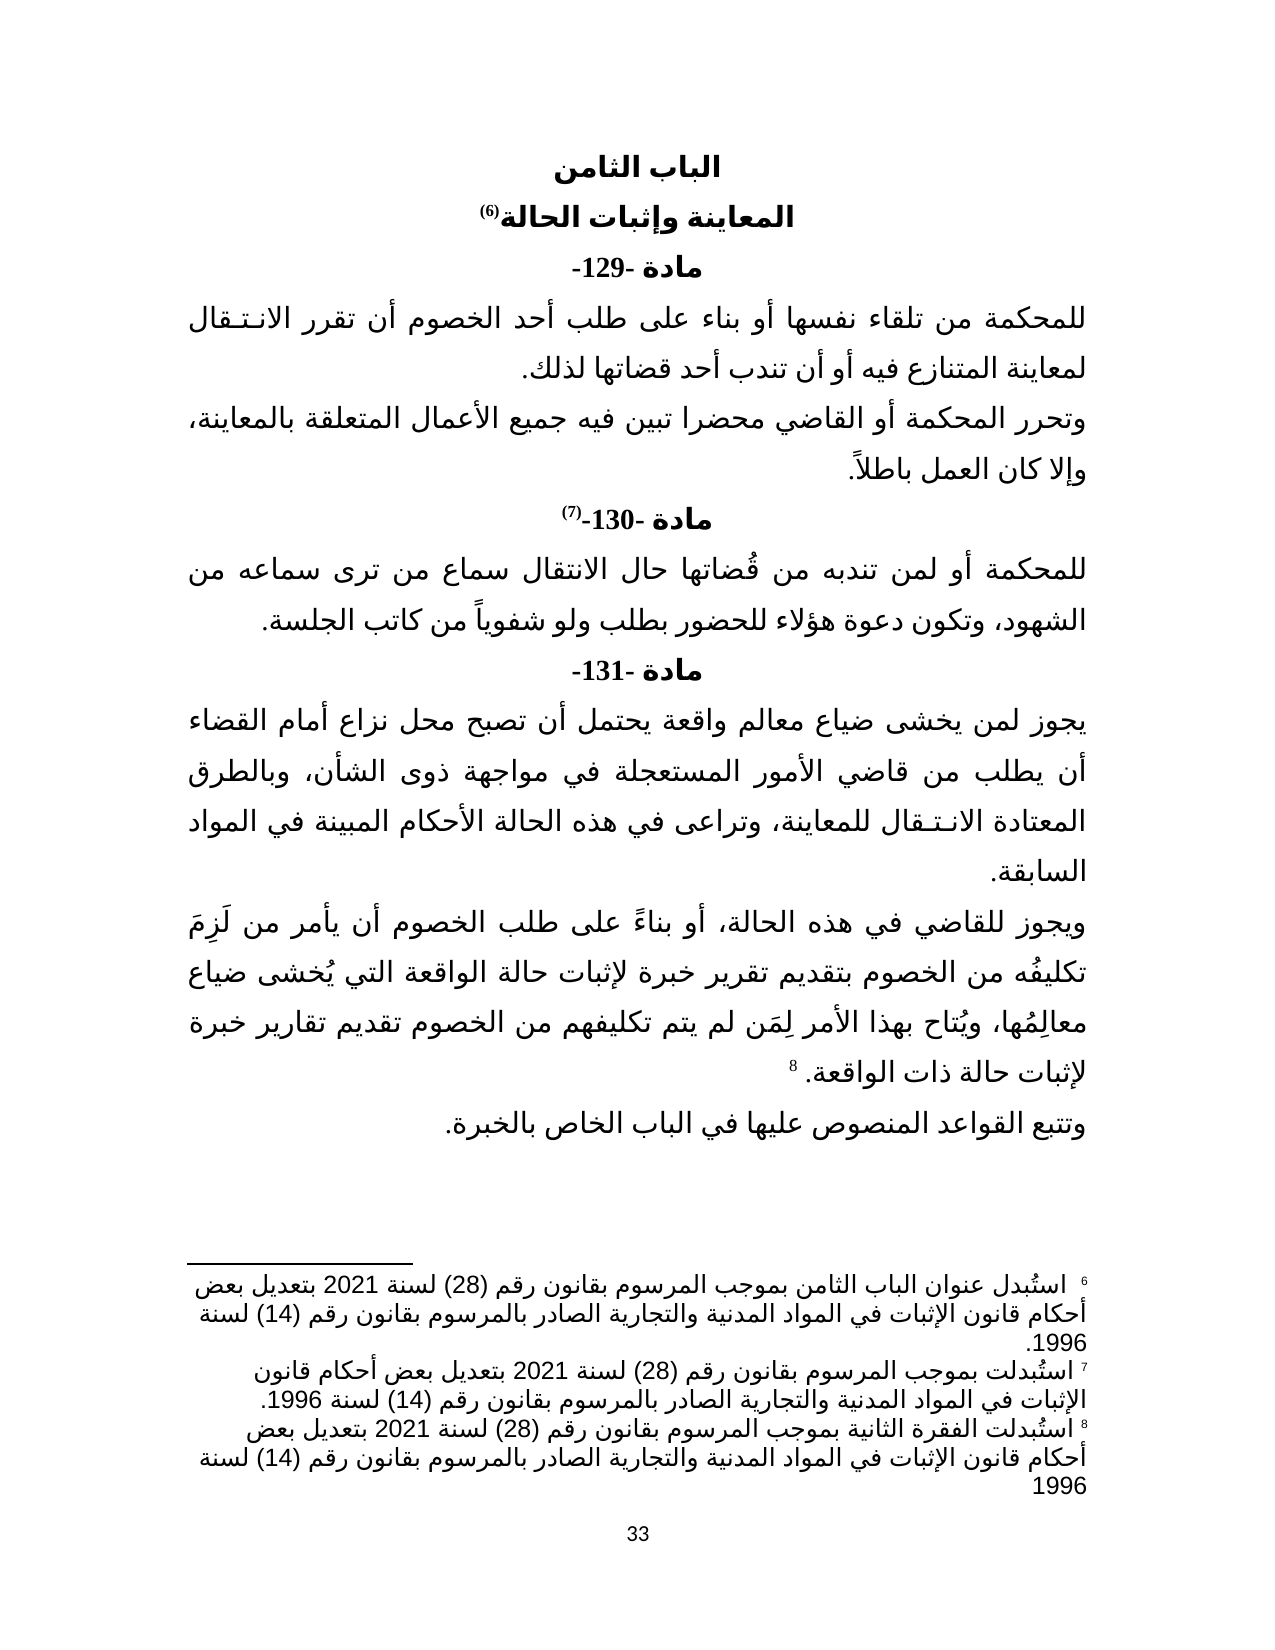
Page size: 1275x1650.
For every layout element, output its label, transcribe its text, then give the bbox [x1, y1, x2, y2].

text الباب الثامن [187, 150, 1087, 183]
text المعاينة وإثبات الحالة() [187, 200, 1087, 234]
text مادة -130-() [187, 502, 1087, 536]
text ويجوز للقاضي في هذه الحالة، أو بناءً على طلب الخصوم أن يأمر من لَزِمَ تكليفُه من الخصوم بتقديم تقرير خبرة لإثبات حالة الواقعة التي يُخشى ضياع معالِمُها، ويُتاح بهذا الأمر لِمَن لم يتم تكليفهم من الخصوم تقديم تقارير خبرة لإثبات حالة ذات الواقعة. [187, 905, 1087, 1089]
text وتتبع القواعد المنصوص عليها في الباب الخاص بالخبرة. [187, 1106, 1087, 1139]
text مادة -131- [187, 653, 1087, 687]
text مادة -129- [187, 251, 1087, 284]
text للمحكمة من تلقاء نفسها أو بناء على طلب أحد الخصوم أن تقرر الانـتـقال لمعاينة المتنازع فيه أو أن تندب أحد قضاتها لذلك. [187, 301, 1087, 385]
text للمحكمة أو لمن تندبه من قُضاتها حال الانتقال سماع من ترى سماعه من الشهود، وتكون دعوة هؤلاء للحضور بطلب ولو شفوياً من كاتب الجلسة. [187, 552, 1087, 636]
text يجوز لمن يخشى ضياع معالم واقعة يحتمل أن تصبح محل نزاع أمام القضاء أن يطلب من قاضي الأمور المستعجلة في مواجهة ذوى الشأن، وبالطرق المعتادة الانـتـقال للمعاينة، وتراعى في هذه الحالة الأحكام المبينة في المواد السابقة. [187, 703, 1087, 888]
text وتحرر المحكمة أو القاضي محضرا تبين فيه جميع الأعمال المتعلقة بالمعاينة، وإلا كان العمل باطلاً. [187, 402, 1087, 485]
